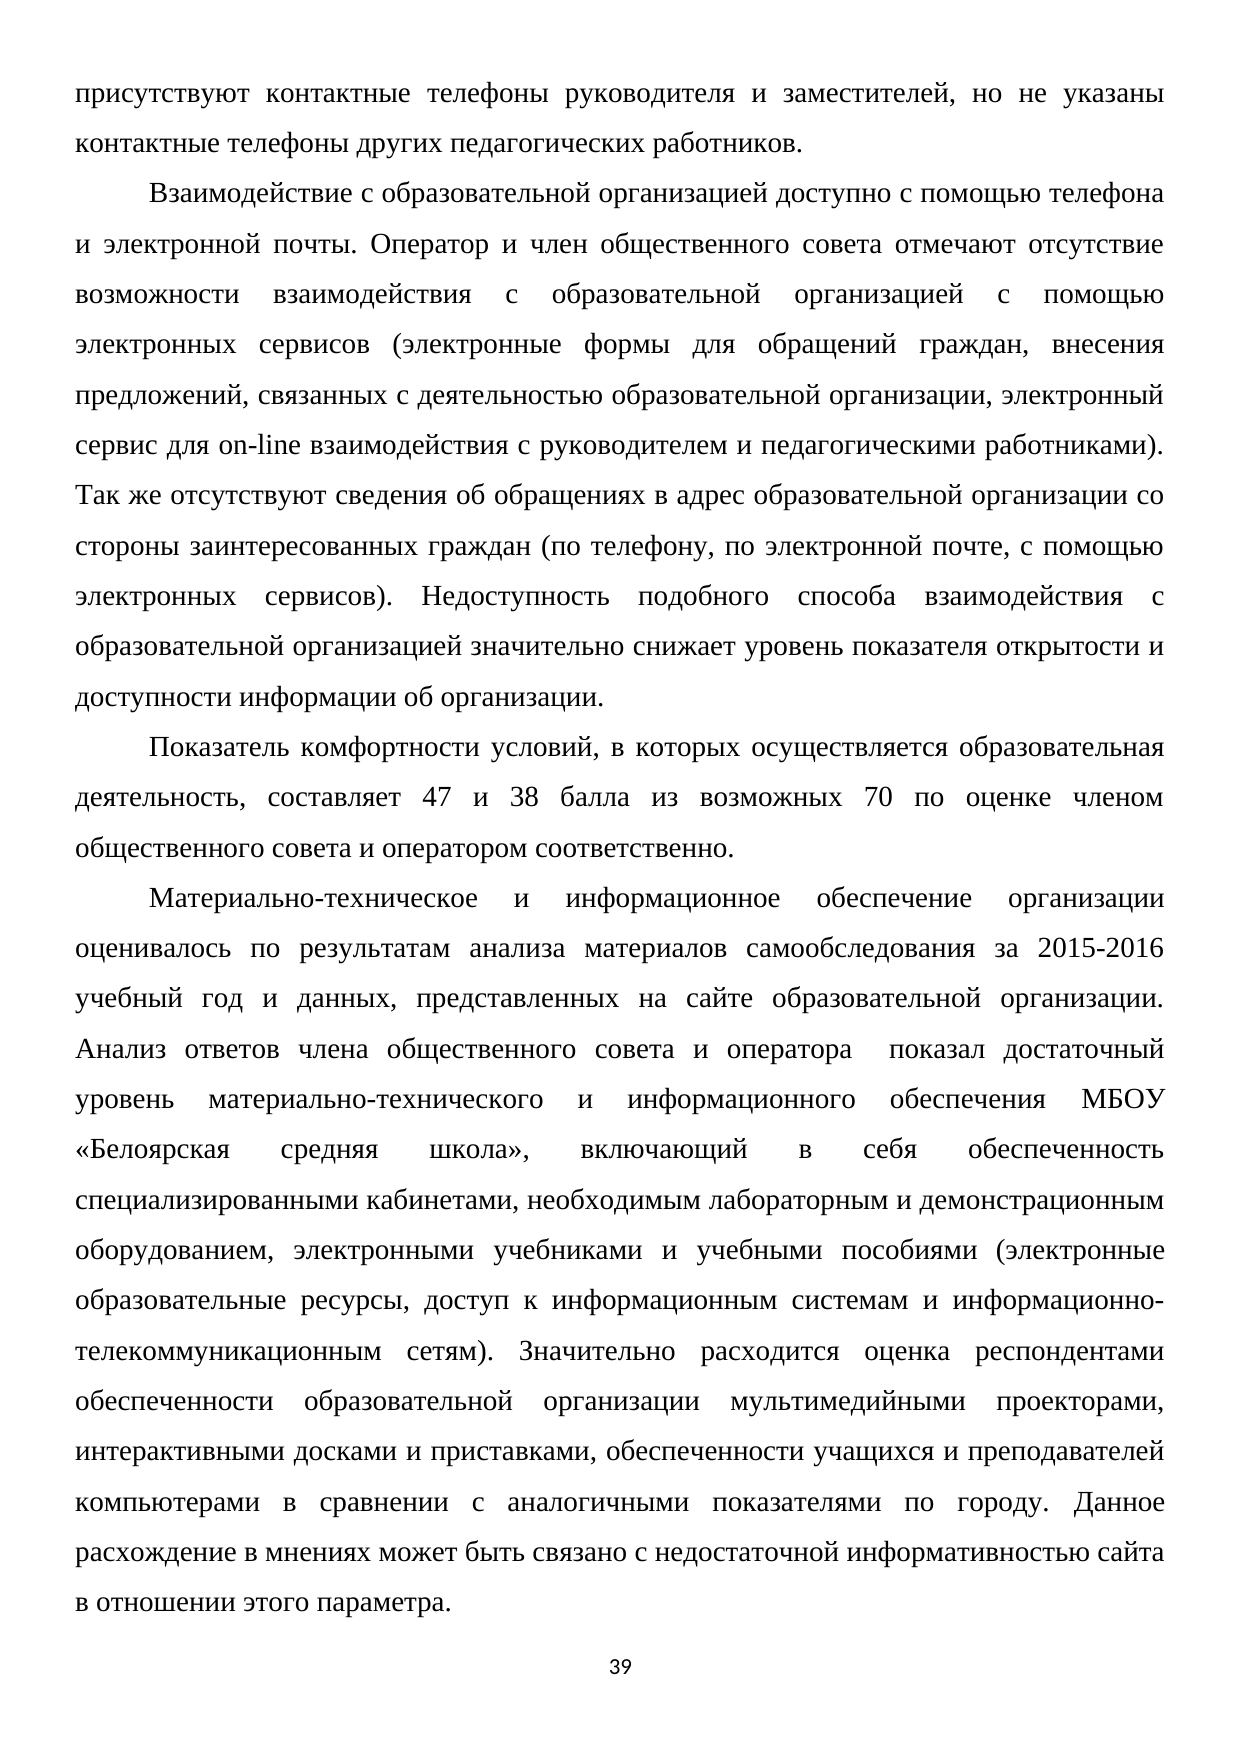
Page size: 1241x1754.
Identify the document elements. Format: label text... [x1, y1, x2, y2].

text Взаимодействие с образовательной организацией доступно с помощью телефона и электронной почты. Оператор и член общественного совета отмечают отсутствие возможности взаимодействия с образовательной организацией с помощью электронных сервисов (электронные формы для обращений граждан, внесения предложений, связанных с деятельностью образовательной организации, электронный сервис для on-line взаимодействия с руководителем и педагогическими работниками). Так же отсутствуют сведения об обращениях в адрес образовательной организации со стороны заинтересованных граждан (по телефону, по электронной почте, с помощью электронных сервисов). Недоступность подобного способа взаимодействия с образовательной организацией значительно снижает уровень показателя открытости и доступности информации об организации. [75, 176, 1165, 712]
text Показатель комфортности условий, в которых осуществляется образовательная деятельность, составляет 47 и 38 балла из возможных 70 по оценке членом общественного совета и оператором соответственно. [75, 729, 1165, 863]
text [75, 75, 1165, 159]
text Материально-техническое и информационное обеспечение организации оценивалось по результатам анализа материалов самообследования за 2015-2016 учебный год и данных, представленных на сайте образовательной организации. Анализ ответов члена общественного совета и оператора показал достаточный уровень материально-технического и информационного обеспечения МБОУ «Белоярская средняя школа», включающий в себя обеспеченность специализированными кабинетами, необходимым лабораторным и демонстрационным оборудованием, электронными учебниками и учебными пособиями (электронные образовательные ресурсы, доступ к информационным системам и информационно-телекоммуникационным сетям). Значительно расходится оценка респондентами обеспеченности образовательной организации мультимедийными проекторами, интерактивными досками и приставками, обеспеченности учащихся и преподавателей компьютерами в сравнении с аналогичными показателями по городу. Данное расхождение в мнениях может быть связано с недостаточной информативностью сайта в отношении этого параметра. [75, 880, 1165, 1618]
